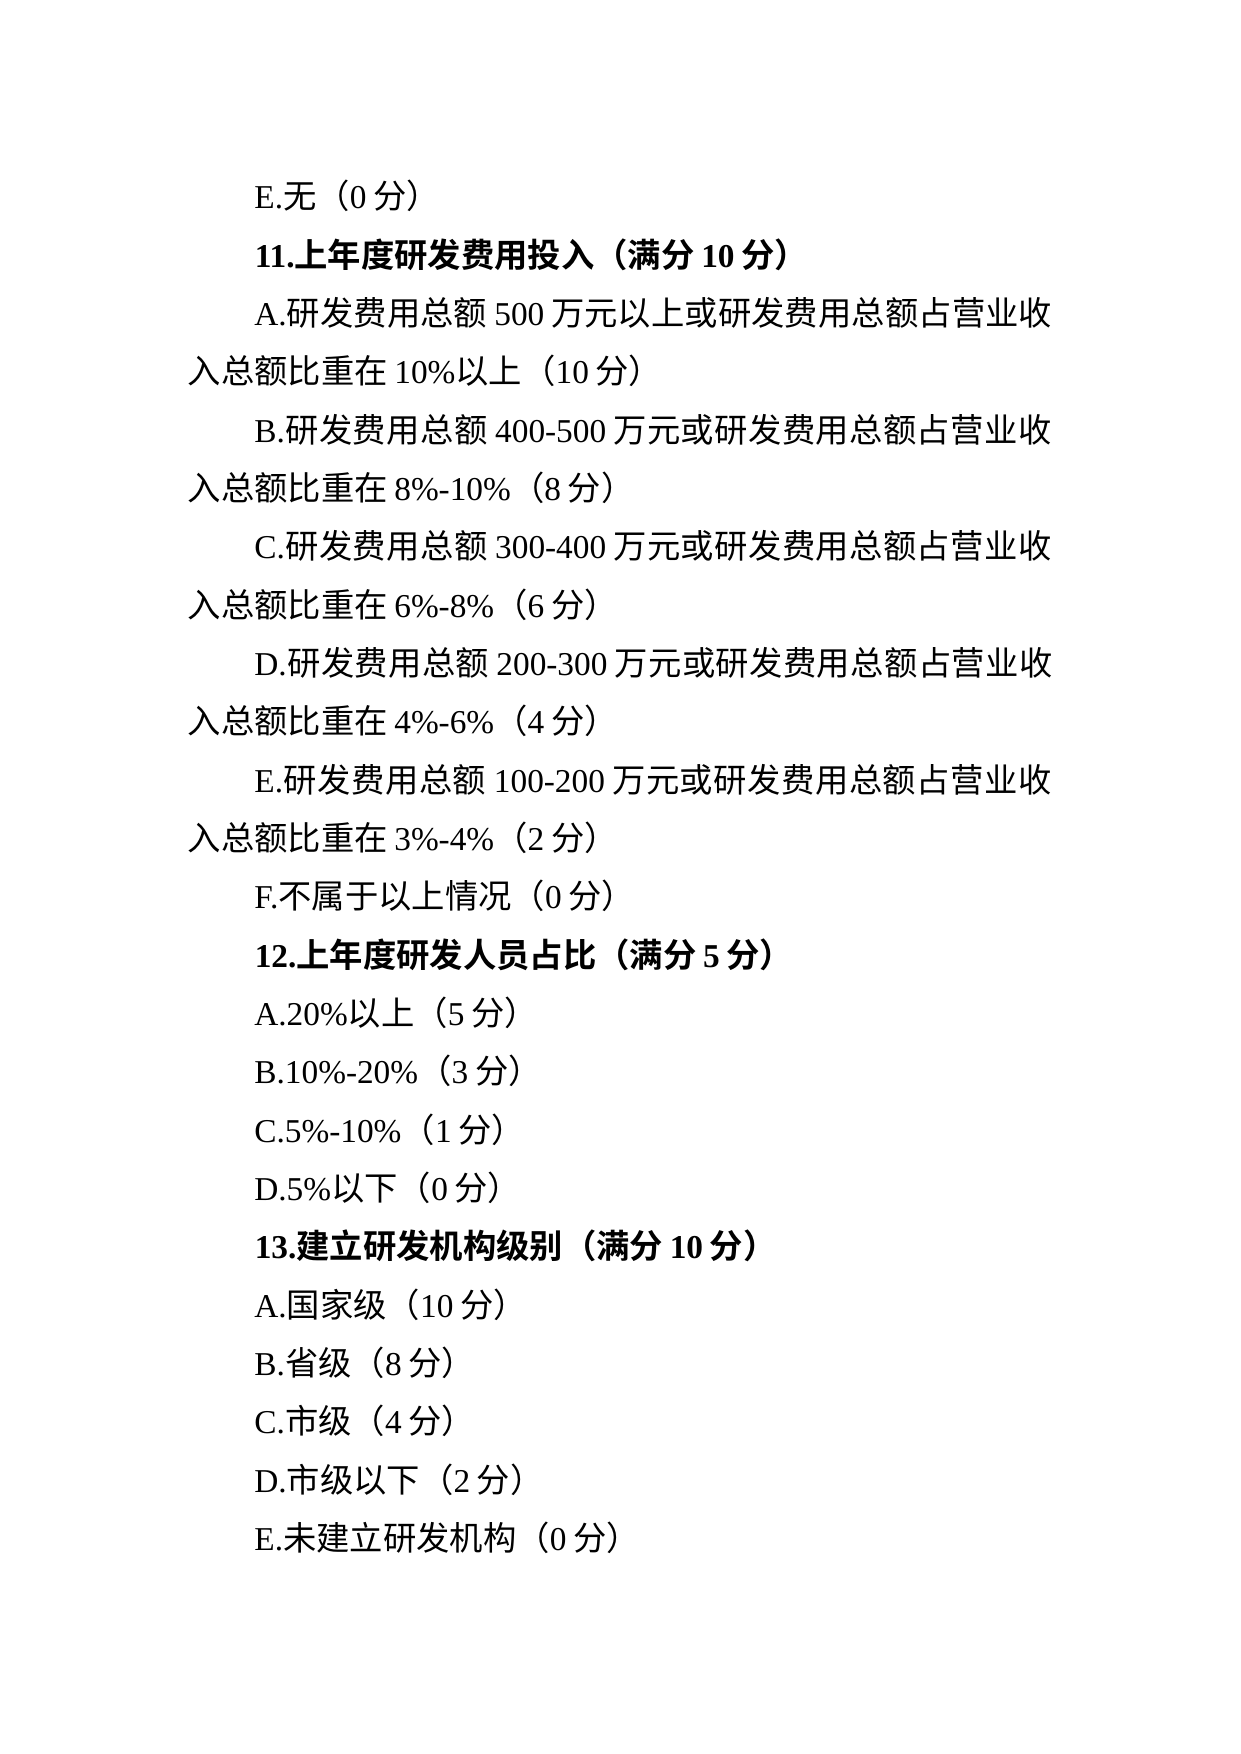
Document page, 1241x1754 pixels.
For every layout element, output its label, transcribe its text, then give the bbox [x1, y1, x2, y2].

text B.研发费用总额400-500万元或研发费用总额占营业收入总额比重在8%-10%（8分） [187, 395, 1053, 512]
text 12.上年度研发人员占比（满分5分） [187, 920, 1053, 979]
text 13.建立研发机构级别（满分10分） [187, 1212, 1053, 1270]
text C.研发费用总额300-400万元或研发费用总额占营业收入总额比重在6%-8%（6分） [187, 512, 1053, 629]
text E.未建立研发机构（0分） [187, 1504, 1053, 1562]
text A.研发费用总额500万元以上或研发费用总额占营业收入总额比重在10%以上（10分） [187, 279, 1053, 395]
text D.市级以下（2分） [187, 1445, 1053, 1504]
text E.无（0分） [187, 162, 1053, 220]
text F.不属于以上情况（0分） [187, 862, 1053, 920]
text D.研发费用总额200-300万元或研发费用总额占营业收入总额比重在4%-6%（4分） [187, 629, 1053, 745]
text A.20%以上（5分） [187, 979, 1053, 1037]
text A.国家级（10分） [187, 1270, 1053, 1329]
text C.5%-10%（1分） [187, 1095, 1053, 1154]
text D.5%以下（0分） [187, 1154, 1053, 1212]
text B.10%-20%（3分） [187, 1037, 1053, 1095]
text C.市级（4分） [187, 1387, 1053, 1445]
text 11.上年度研发费用投入（满分10分） [187, 220, 1053, 279]
text E.研发费用总额100-200万元或研发费用总额占营业收入总额比重在3%-4%（2分） [187, 745, 1053, 862]
text B.省级（8分） [187, 1329, 1053, 1387]
